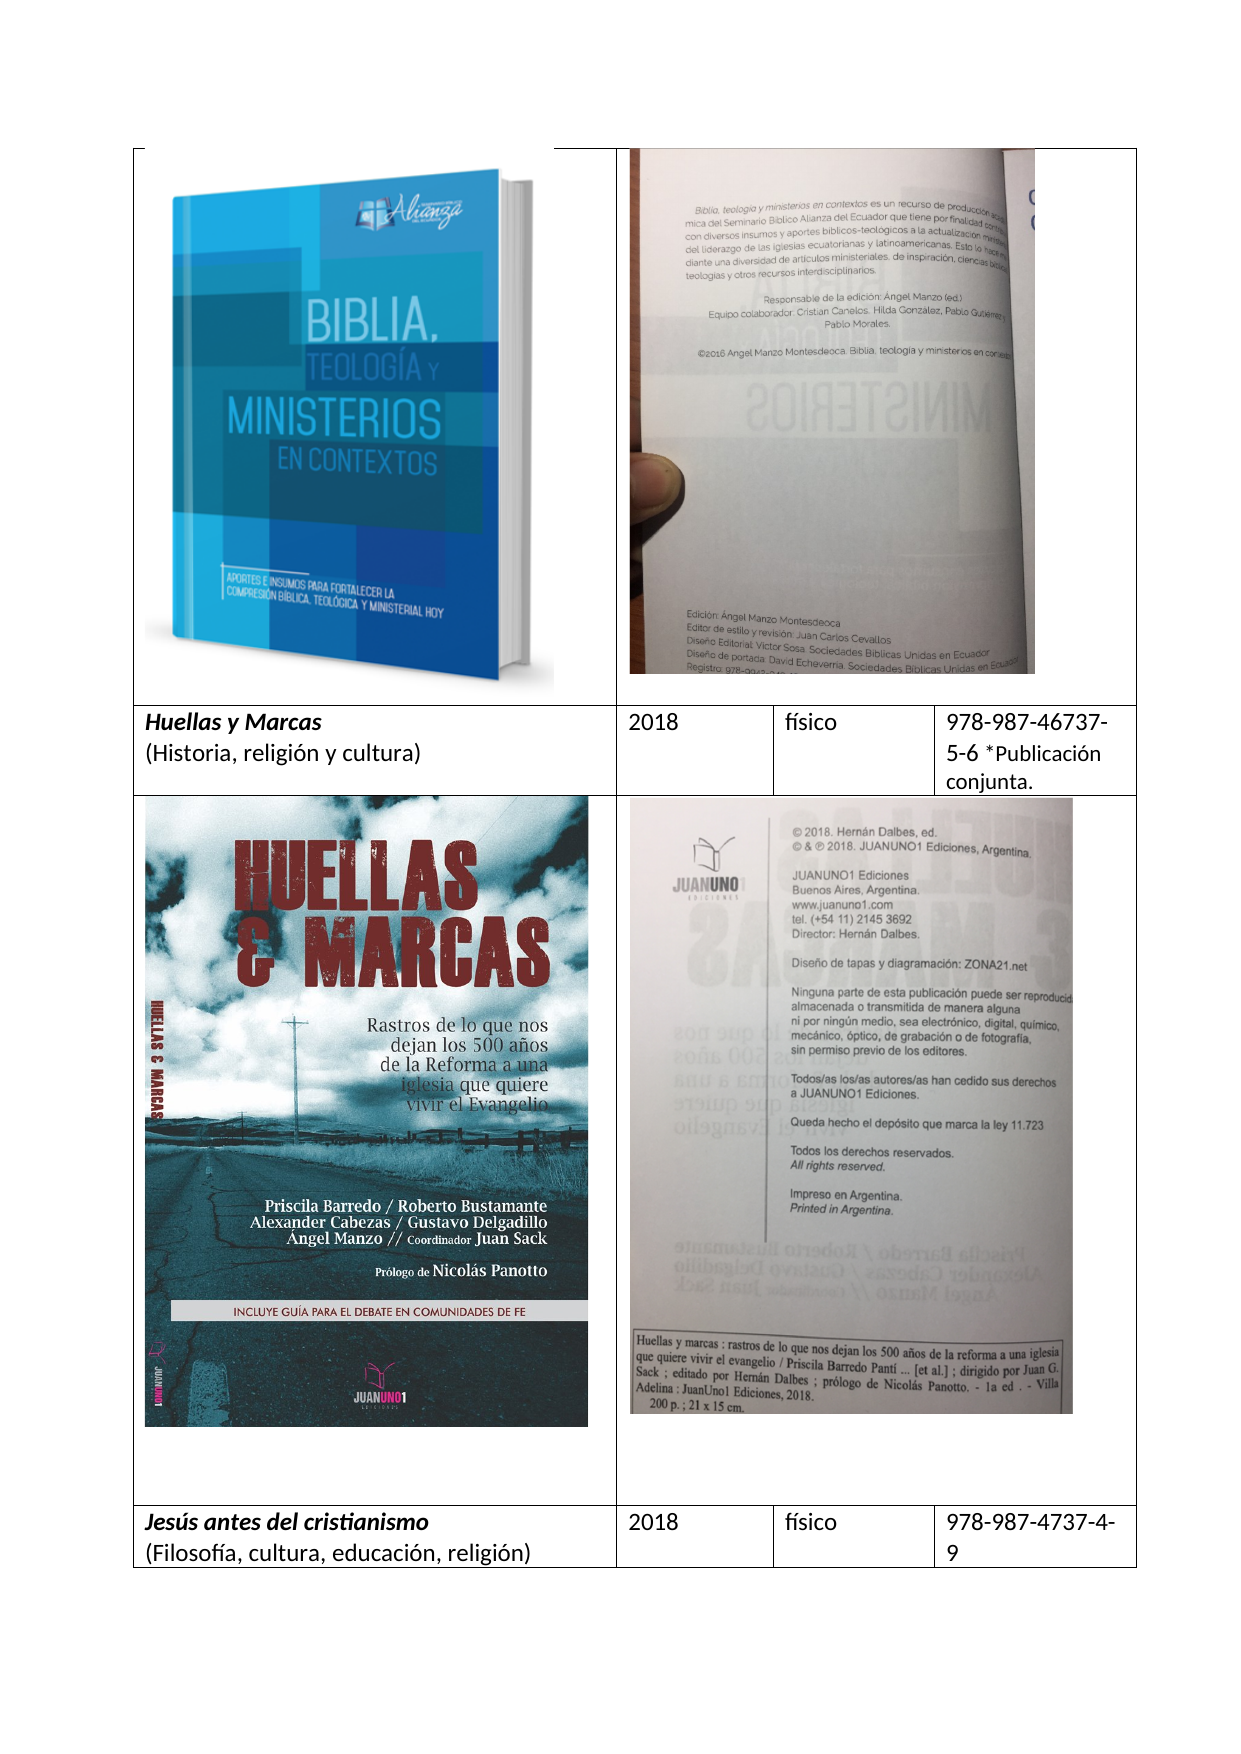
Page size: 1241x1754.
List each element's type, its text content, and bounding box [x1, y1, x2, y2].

picture [630, 798, 1072, 1414]
table_cell [617, 149, 1136, 705]
table_cell Huellas y Marcas (Historia, religión y cultura) [134, 706, 616, 795]
picture [144, 796, 589, 1427]
picture [144, 148, 554, 697]
table_cell Jesús antes del cristianismo (Filosofía, cultura, educación, religión) [134, 1506, 616, 1567]
table_cell 978-987-46737-5-6 *Publicación conjunta. [935, 706, 1136, 795]
table_cell 2018 [617, 706, 773, 795]
table_cell 978-987-4737-4-9 [935, 1506, 1136, 1567]
picture [630, 149, 1035, 674]
table_cell [617, 796, 1136, 1505]
table_cell 2018 [617, 1506, 773, 1567]
table_cell físico [774, 1506, 934, 1567]
table_cell físico [774, 706, 934, 795]
table_cell [134, 796, 616, 1505]
table_cell [134, 149, 616, 705]
